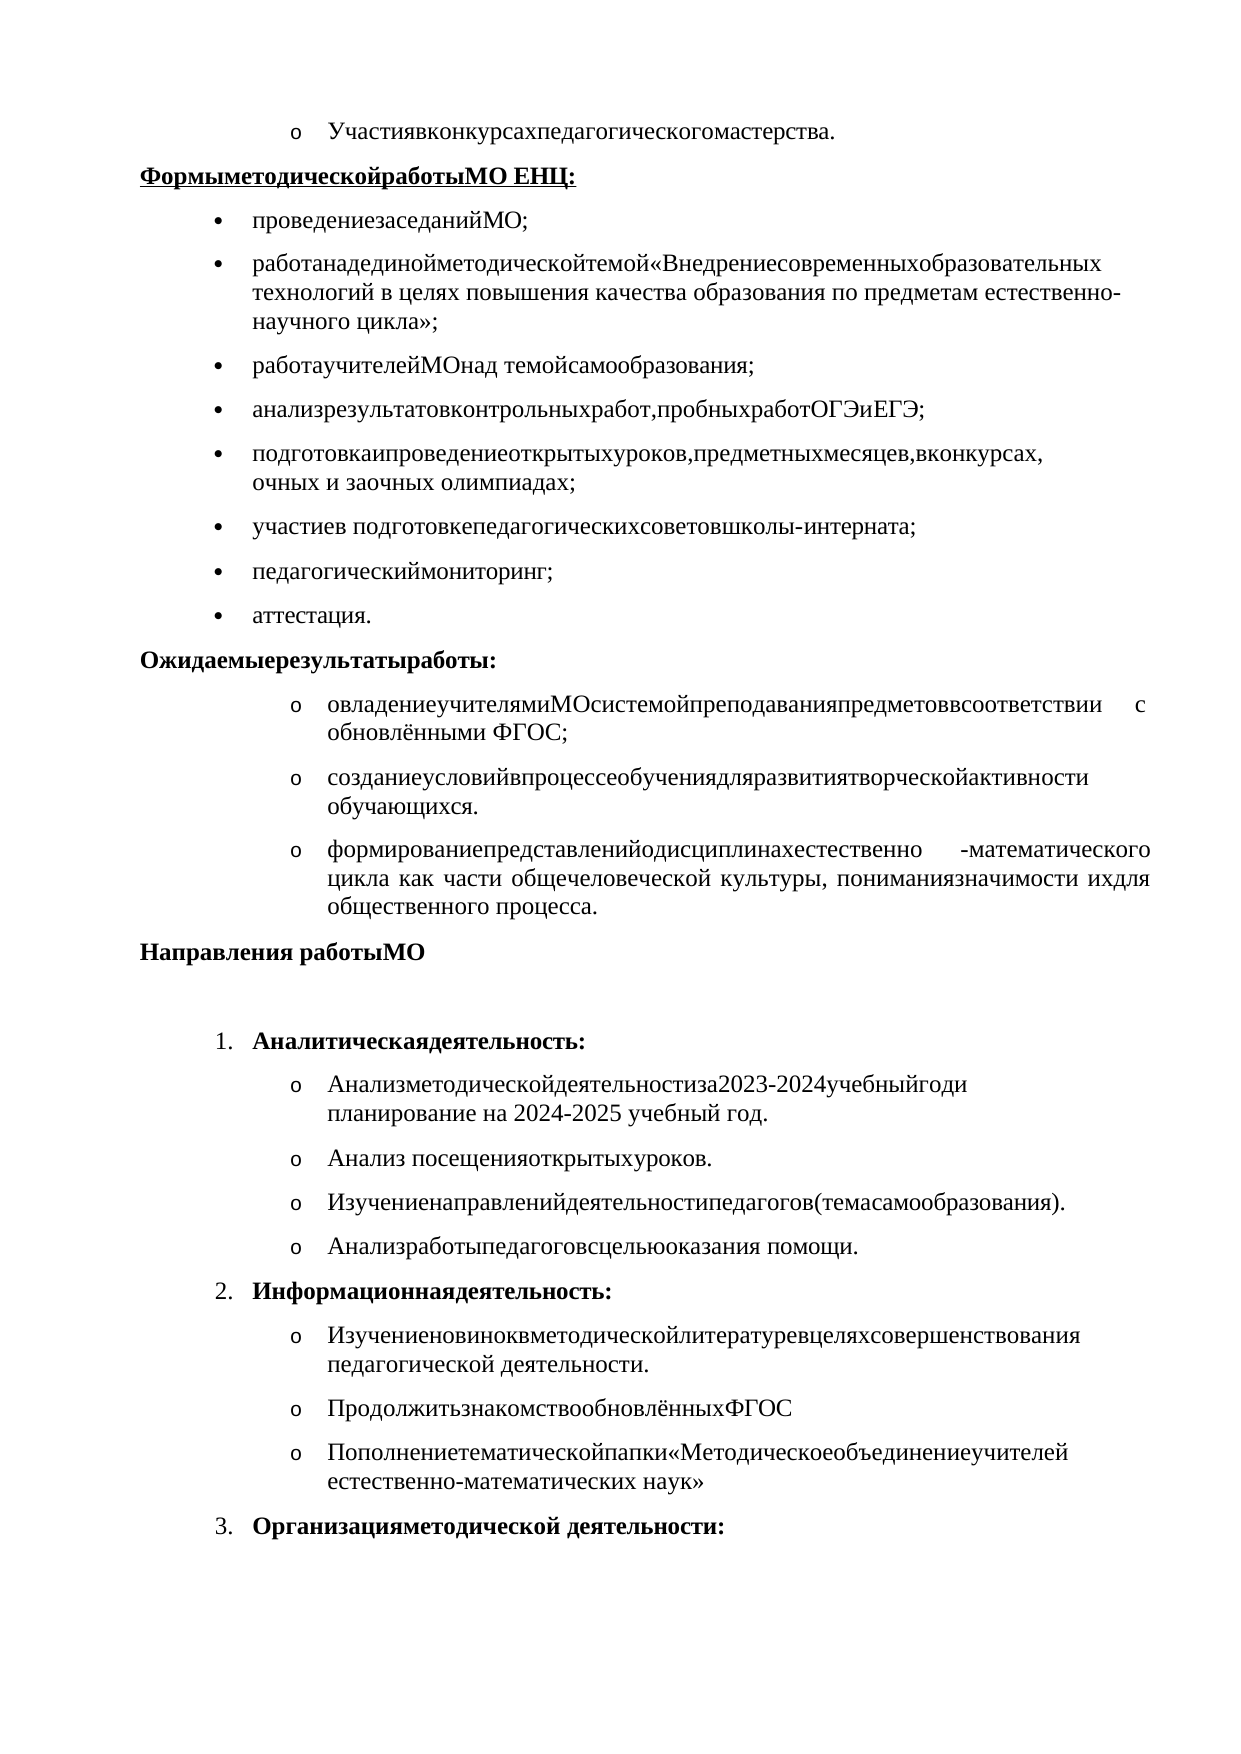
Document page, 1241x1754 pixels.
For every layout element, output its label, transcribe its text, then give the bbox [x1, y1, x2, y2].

list работанадединойметодическойтемой«Внедрениесовременныхобразовательных технологий в целях повышения качества образования по предметам естественно- научного цикла»; [214, 248, 1146, 334]
list ПродолжитьзнакомствообновлённыхФГОС [289, 1393, 1166, 1423]
list Участиявконкурсахпедагогическогомастерства. [289, 116, 1166, 145]
list Анализ посещенияоткрытыхуроков. [289, 1143, 1166, 1172]
text Ожидаемыерезультатыработы: [139, 645, 1166, 674]
list Анализметодическойдеятельностиза2023-2024учебныйгоди планирование на 2024-2025 учебный год. [289, 1069, 1012, 1127]
list Пополнениетематическойпапки«Методическоеобъединениеучителей естественно-математических наук» [289, 1438, 1099, 1495]
list овладениеучителямиМОсистемойпреподаванияпредметоввсоответствии с обновлёнными ФГОС; [289, 689, 1146, 746]
list анализрезультатовконтрольныхработ,пробныхработОГЭиЕГЭ; [214, 394, 1166, 423]
list Изучениеновиноквметодическойлитературевцеляхсовершенствования педагогической деятельности. [289, 1320, 1125, 1377]
list Анализработыпедагоговсцельюоказания помощи. [289, 1231, 1166, 1261]
list работаучителейМОнад темойсамообразования; [214, 350, 1166, 379]
list педагогическиймониторинг; [214, 556, 1166, 585]
list созданиеусловийвпроцессеобучениядляразвитиятворческойактивности обучающихся. [289, 762, 1140, 820]
list участиев подготовкепедагогическихсоветовшколы-интерната; [214, 511, 1166, 540]
text ФормыметодическойработыМО ЕНЦ: [139, 161, 1166, 189]
text Направления работыМО [139, 937, 1166, 966]
list формированиепредставленийодисциплинахестественно -математического цикла как части общечеловеческой культуры, пониманиязначимости ихдля общественного процесса. [289, 835, 1151, 920]
list Изучениенаправленийдеятельностипедагогов(темасамообразования). [289, 1187, 1166, 1216]
list аттестация. [214, 600, 1166, 629]
list Аналитическаядеятельность: [214, 1026, 1166, 1054]
list Организацияметодической деятельности: [214, 1511, 1166, 1540]
list подготовкаипроведениеоткрытыхуроков,предметныхмесяцев,вконкурсах, очных и заочных олимпиадах; [214, 438, 1092, 496]
list проведениезаседанийМО; [214, 205, 1166, 233]
list Информационнаядеятельность: [214, 1276, 1166, 1305]
